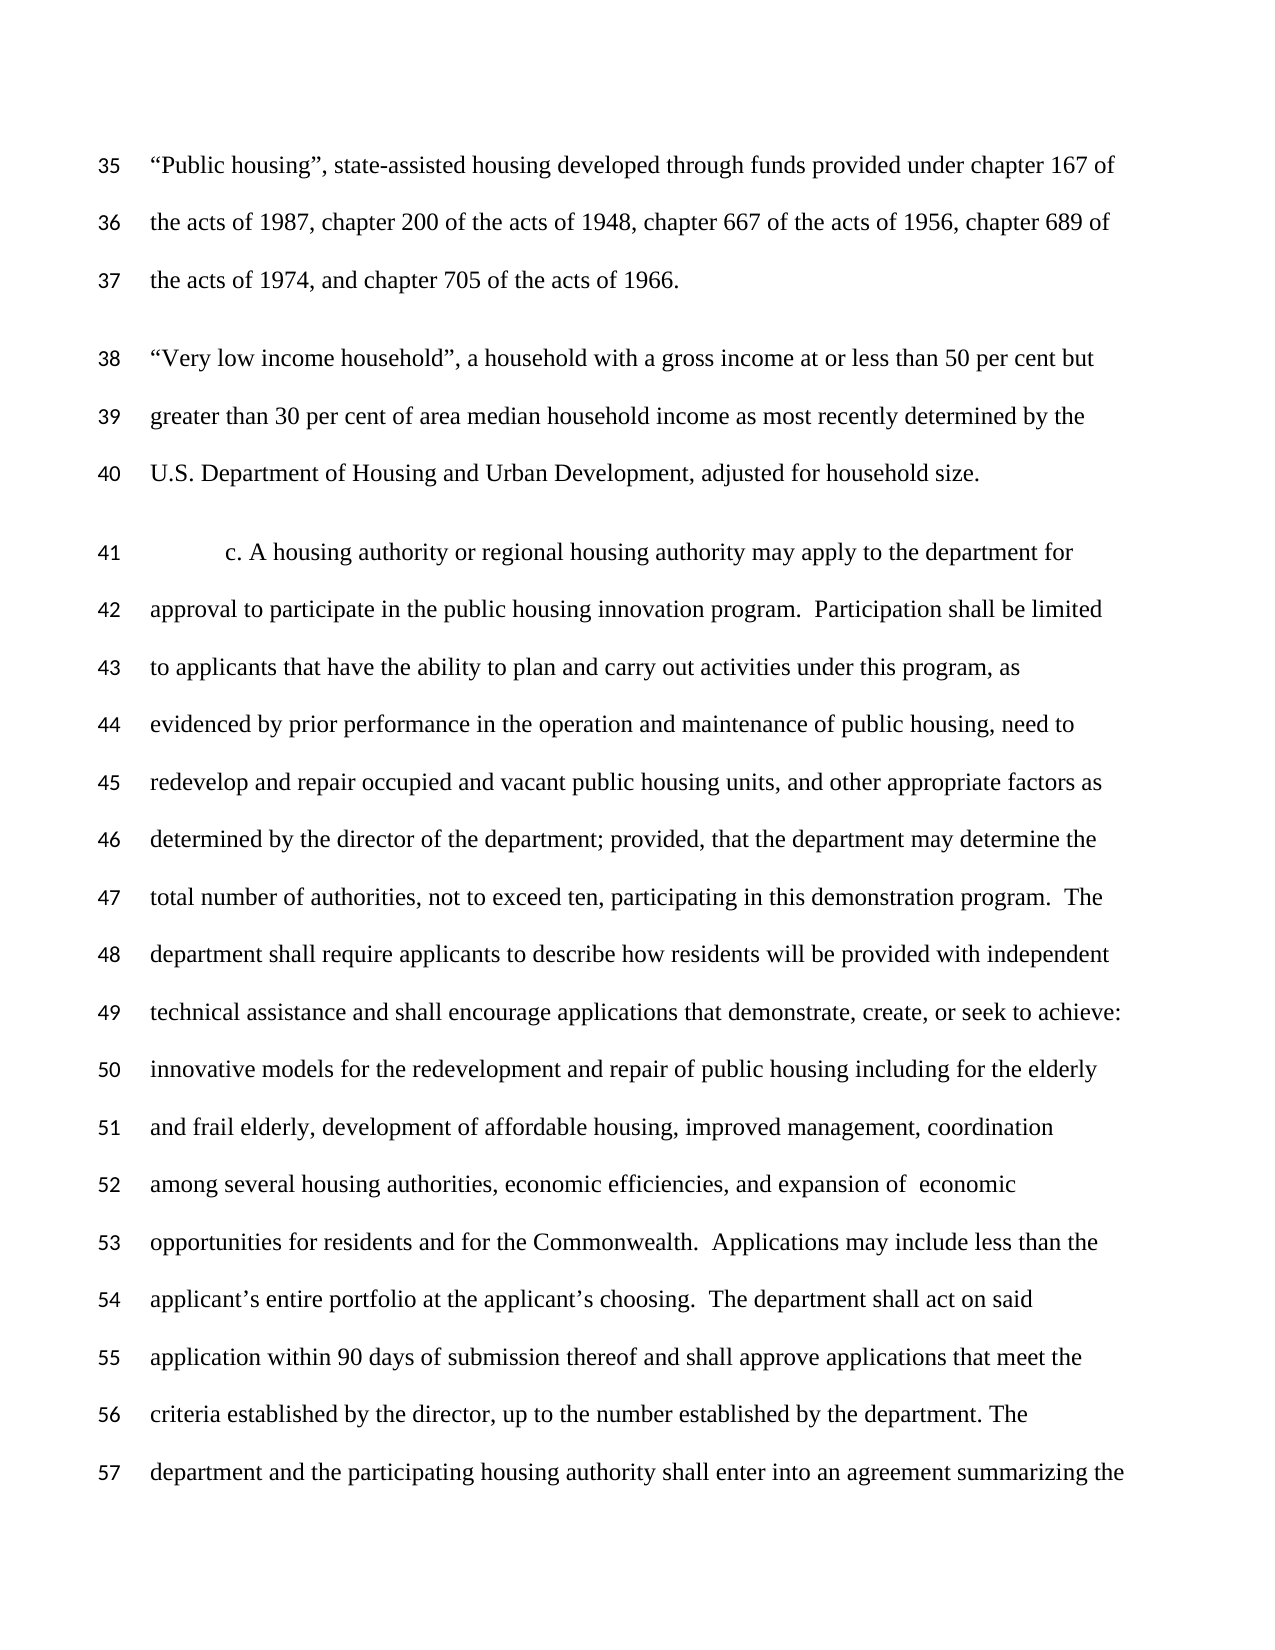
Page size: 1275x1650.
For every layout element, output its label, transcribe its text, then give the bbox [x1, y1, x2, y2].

text “Very low income household”, a household with a gross income at or less than 50 per cent but greater than 30 per cent of area median household income as most recently determined by the U.S. Department of Housing and Urban Development, adjusted for household size. [150, 343, 1125, 487]
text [150, 537, 1125, 1485]
text “Public housing”, state-assisted housing developed through funds provided under chapter 167 of the acts of 1987, chapter 200 of the acts of 1948, chapter 667 of the acts of 1956, chapter 689 of the acts of 1974, and chapter 705 of the acts of 1966. [150, 150, 1125, 294]
